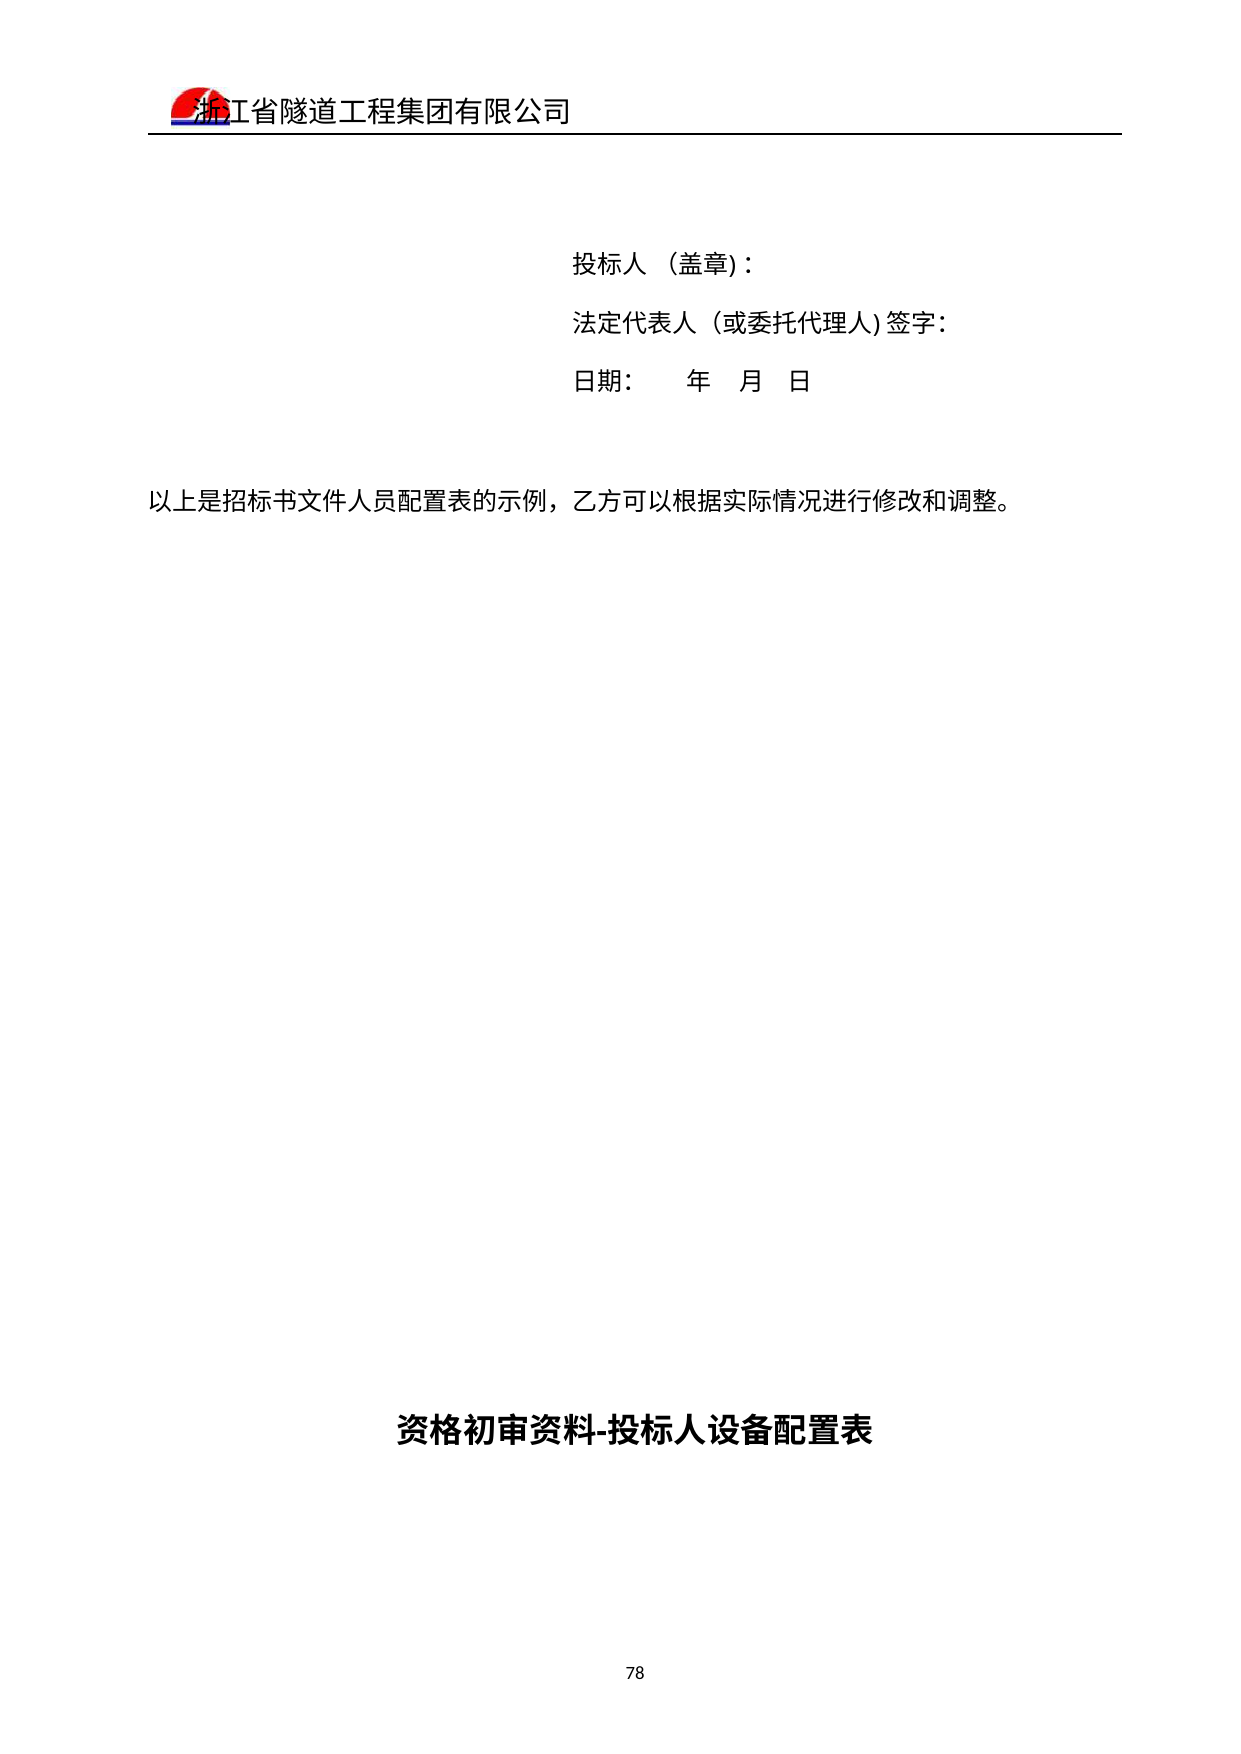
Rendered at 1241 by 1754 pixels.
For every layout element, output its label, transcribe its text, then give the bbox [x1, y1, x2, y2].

text 投标人 （盖章) ： [148, 227, 1122, 285]
picture [171, 87, 231, 129]
text 法定代表人（或委托代理人) 签字： [148, 285, 1122, 344]
text 资格初审资料-投标人设备配置表 [148, 1395, 1122, 1460]
text 日期： 年 月 日 [148, 344, 1122, 402]
text 以上是招标书文件人员配置表的示例，乙方可以根据实际情况进行修改和调整。 [148, 467, 1122, 532]
